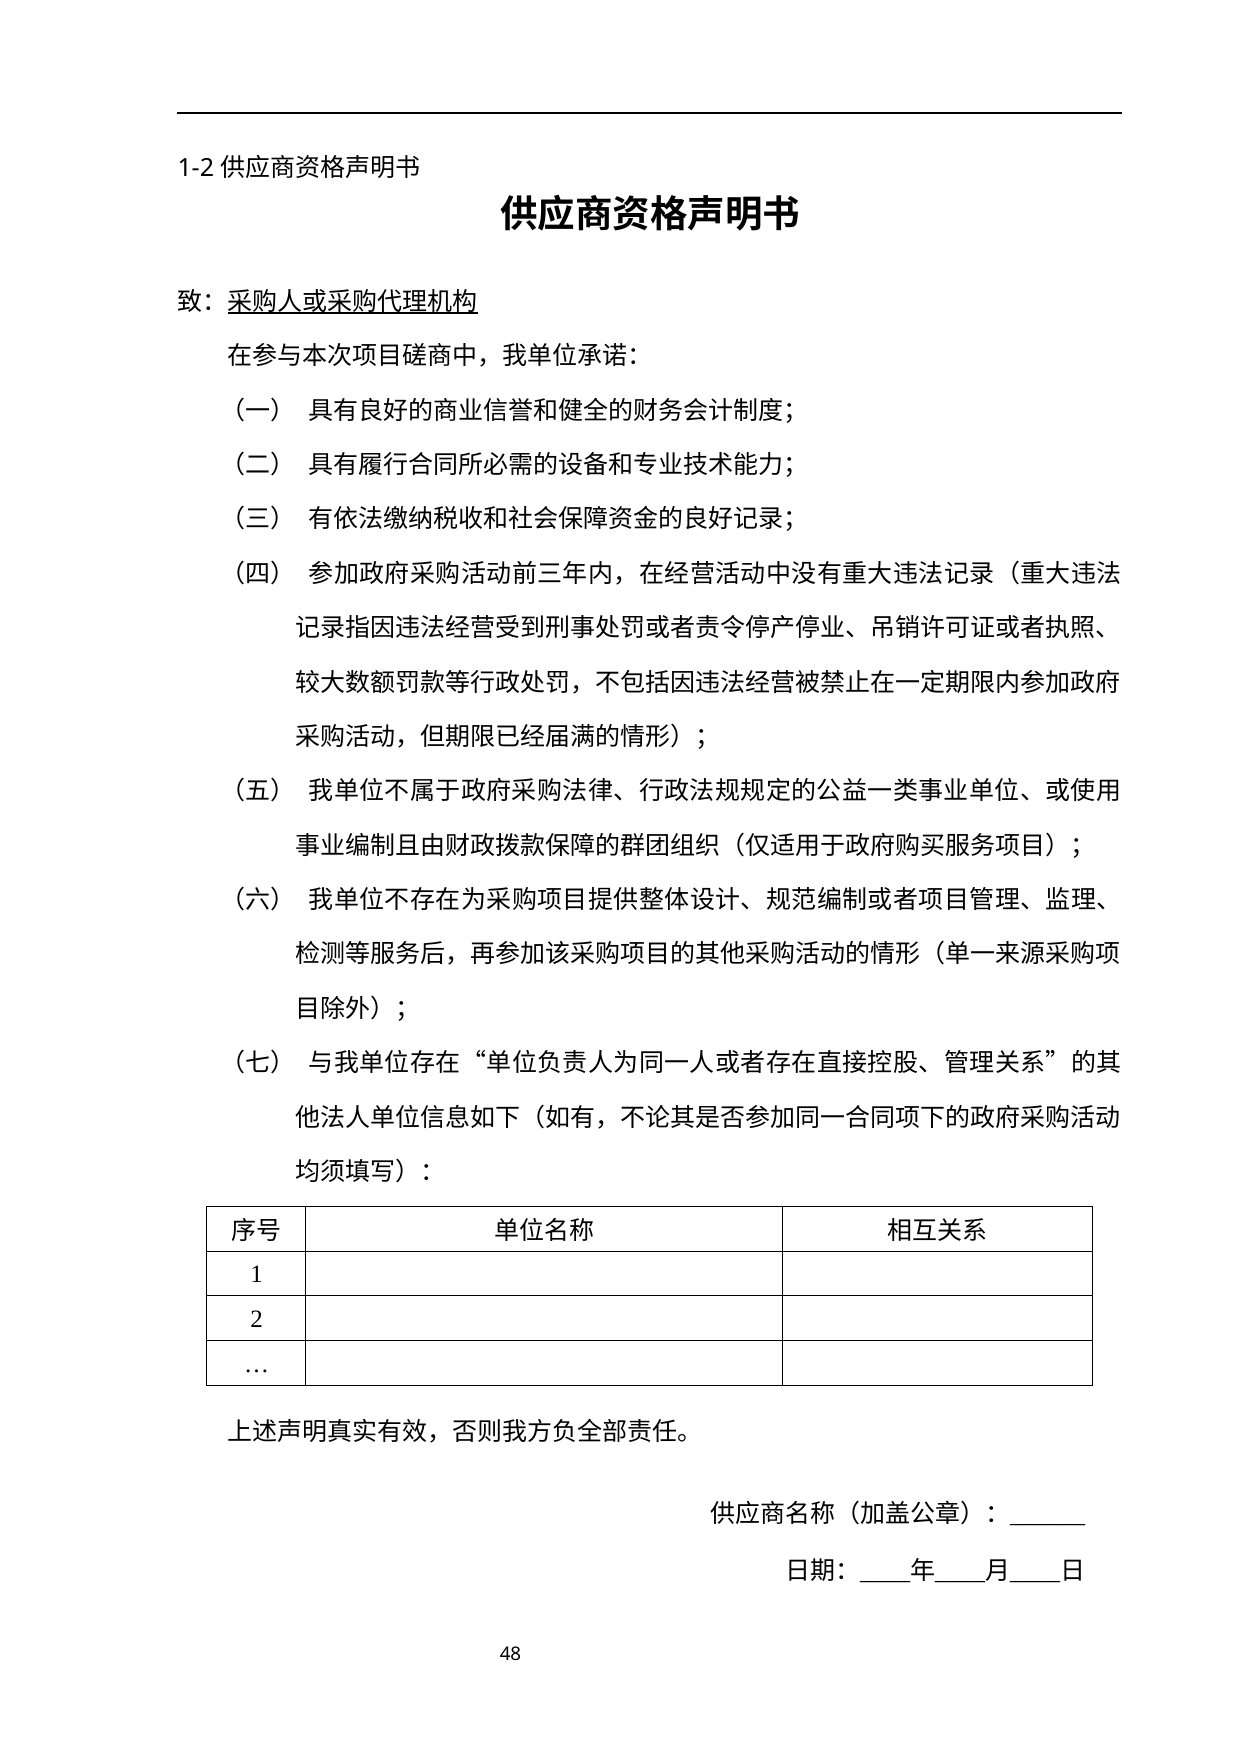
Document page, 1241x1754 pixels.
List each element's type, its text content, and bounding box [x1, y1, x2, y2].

table_cell [306, 1296, 782, 1340]
table_cell [306, 1341, 782, 1385]
text 上述声明真实有效，否则我方负全部责任。 [177, 1411, 1122, 1447]
text 供应商资格声明书 [177, 184, 1122, 238]
text 致：采购人或采购代理机构 [177, 281, 1122, 318]
text 在参与本次项目磋商中，我单位承诺： [177, 336, 1122, 372]
table_cell [306, 1252, 782, 1295]
table_header 单位名称 [306, 1207, 782, 1251]
list 我单位不存在为采购项目提供整体设计、规范编制或者项目管理、监理、检测等服务后，再参加该采购项目的其他采购活动的情形（单一来源采购项目除外）； [220, 879, 1122, 1024]
text 1-2 供应商资格声明书 [177, 148, 1122, 184]
table_cell 2 [207, 1296, 305, 1340]
table_header 序号 [207, 1207, 305, 1251]
table_cell [783, 1296, 1092, 1340]
text 供应商名称（加盖公章）：______ [177, 1493, 1084, 1529]
table_header 相互关系 [783, 1207, 1092, 1251]
list 具有履行合同所必需的设备和专业技术能力； [220, 444, 1122, 481]
list 有依法缴纳税收和社会保障资金的良好记录； [220, 499, 1122, 535]
list 参加政府采购活动前三年内，在经营活动中没有重大违法记录（重大违法记录指因违法经营受到刑事处罚或者责令停产停业、吊销许可证或者执照、较大数额罚款等行政处罚，不包括因违法经营被禁止在一定期限内参加政府采购活动，但期限已经届满的情形）； [220, 553, 1122, 753]
table_cell … [207, 1341, 305, 1385]
list 我单位不属于政府采购法律、行政法规规定的公益一类事业单位、或使用事业编制且由财政拨款保障的群团组织（仅适用于政府购买服务项目）； [220, 771, 1122, 861]
table_cell [783, 1252, 1092, 1295]
table_cell 1 [207, 1252, 305, 1295]
table_cell [783, 1341, 1092, 1385]
text 日期：____年____月____日 [177, 1550, 1084, 1586]
list 具有良好的商业信誉和健全的财务会计制度； [220, 390, 1122, 426]
list 与我单位存在“单位负责人为同一人或者存在直接控股、管理关系”的其他法人单位信息如下（如有，不论其是否参加同一合同项下的政府采购活动均须填写）： [220, 1043, 1122, 1188]
